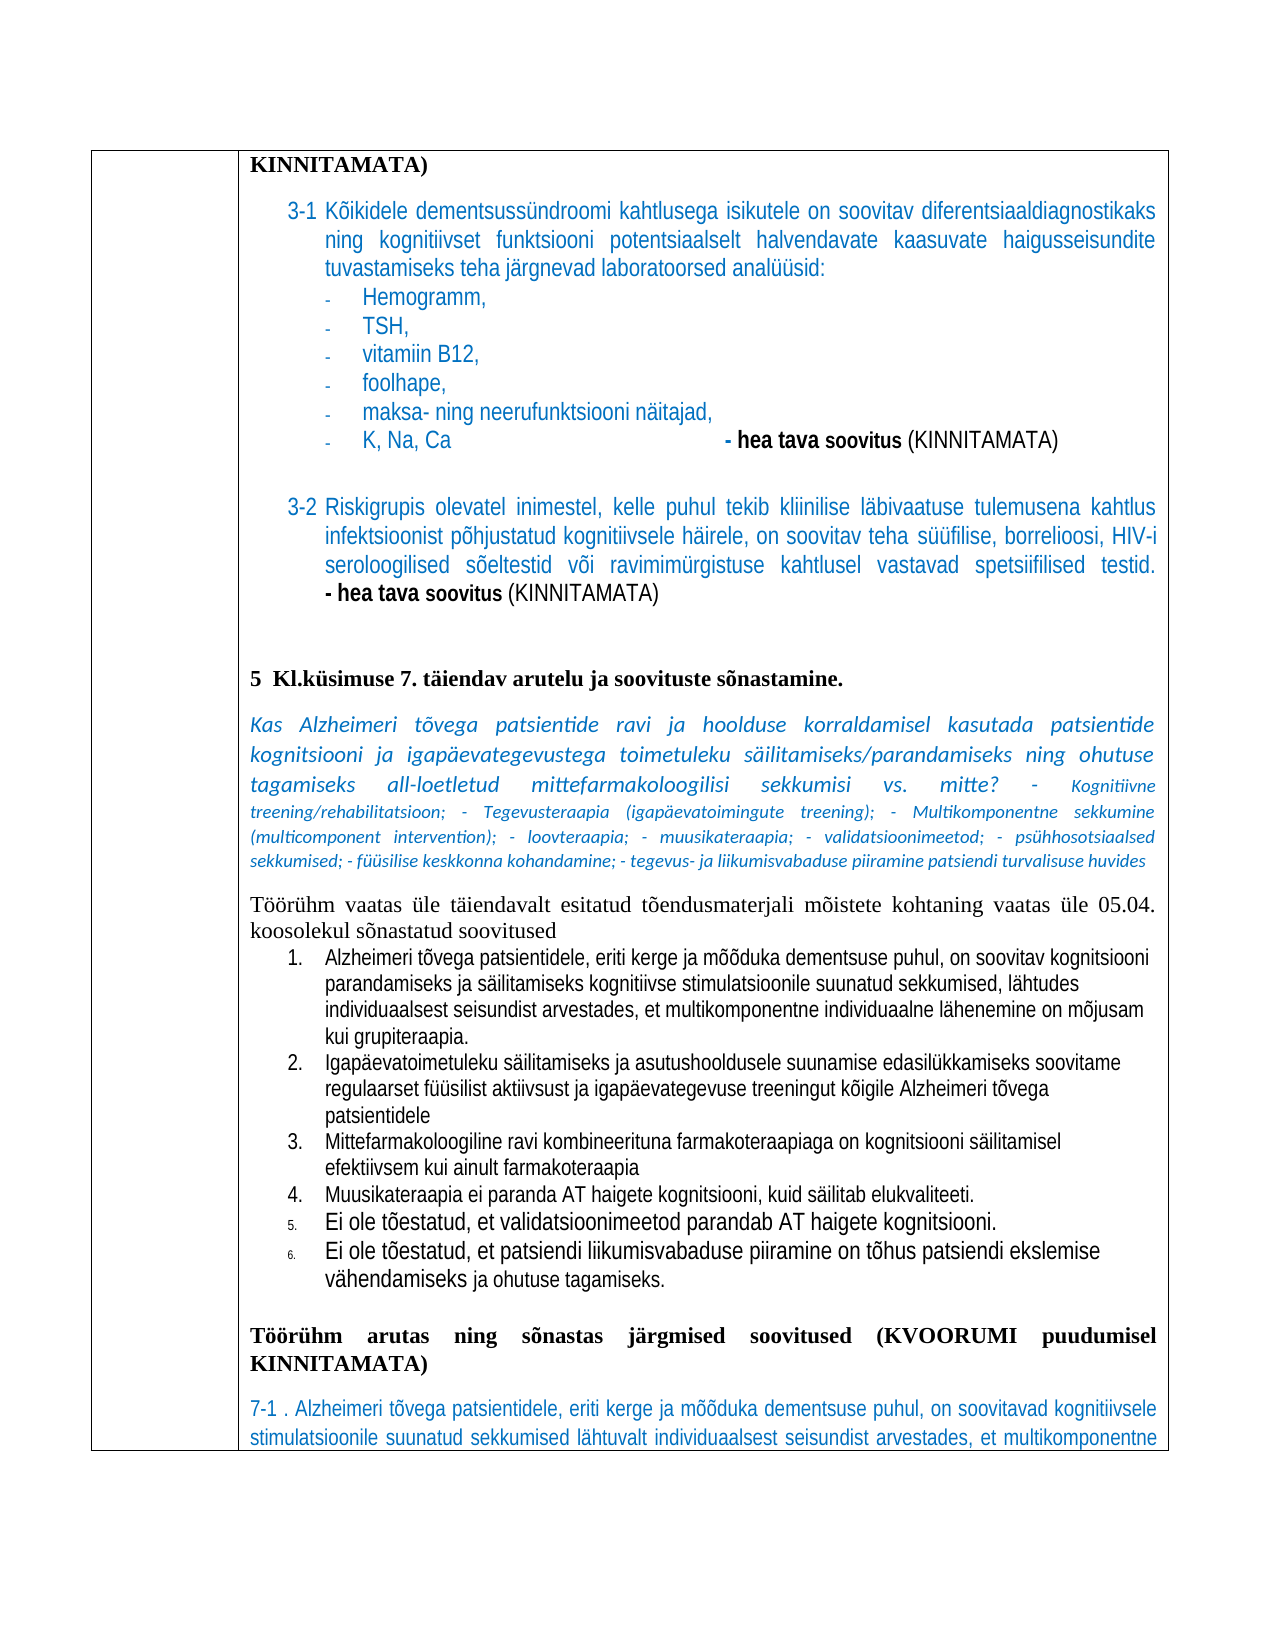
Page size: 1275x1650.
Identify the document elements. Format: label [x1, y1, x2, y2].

table_cell [92, 151, 238, 1450]
table_cell [239, 151, 1168, 1450]
